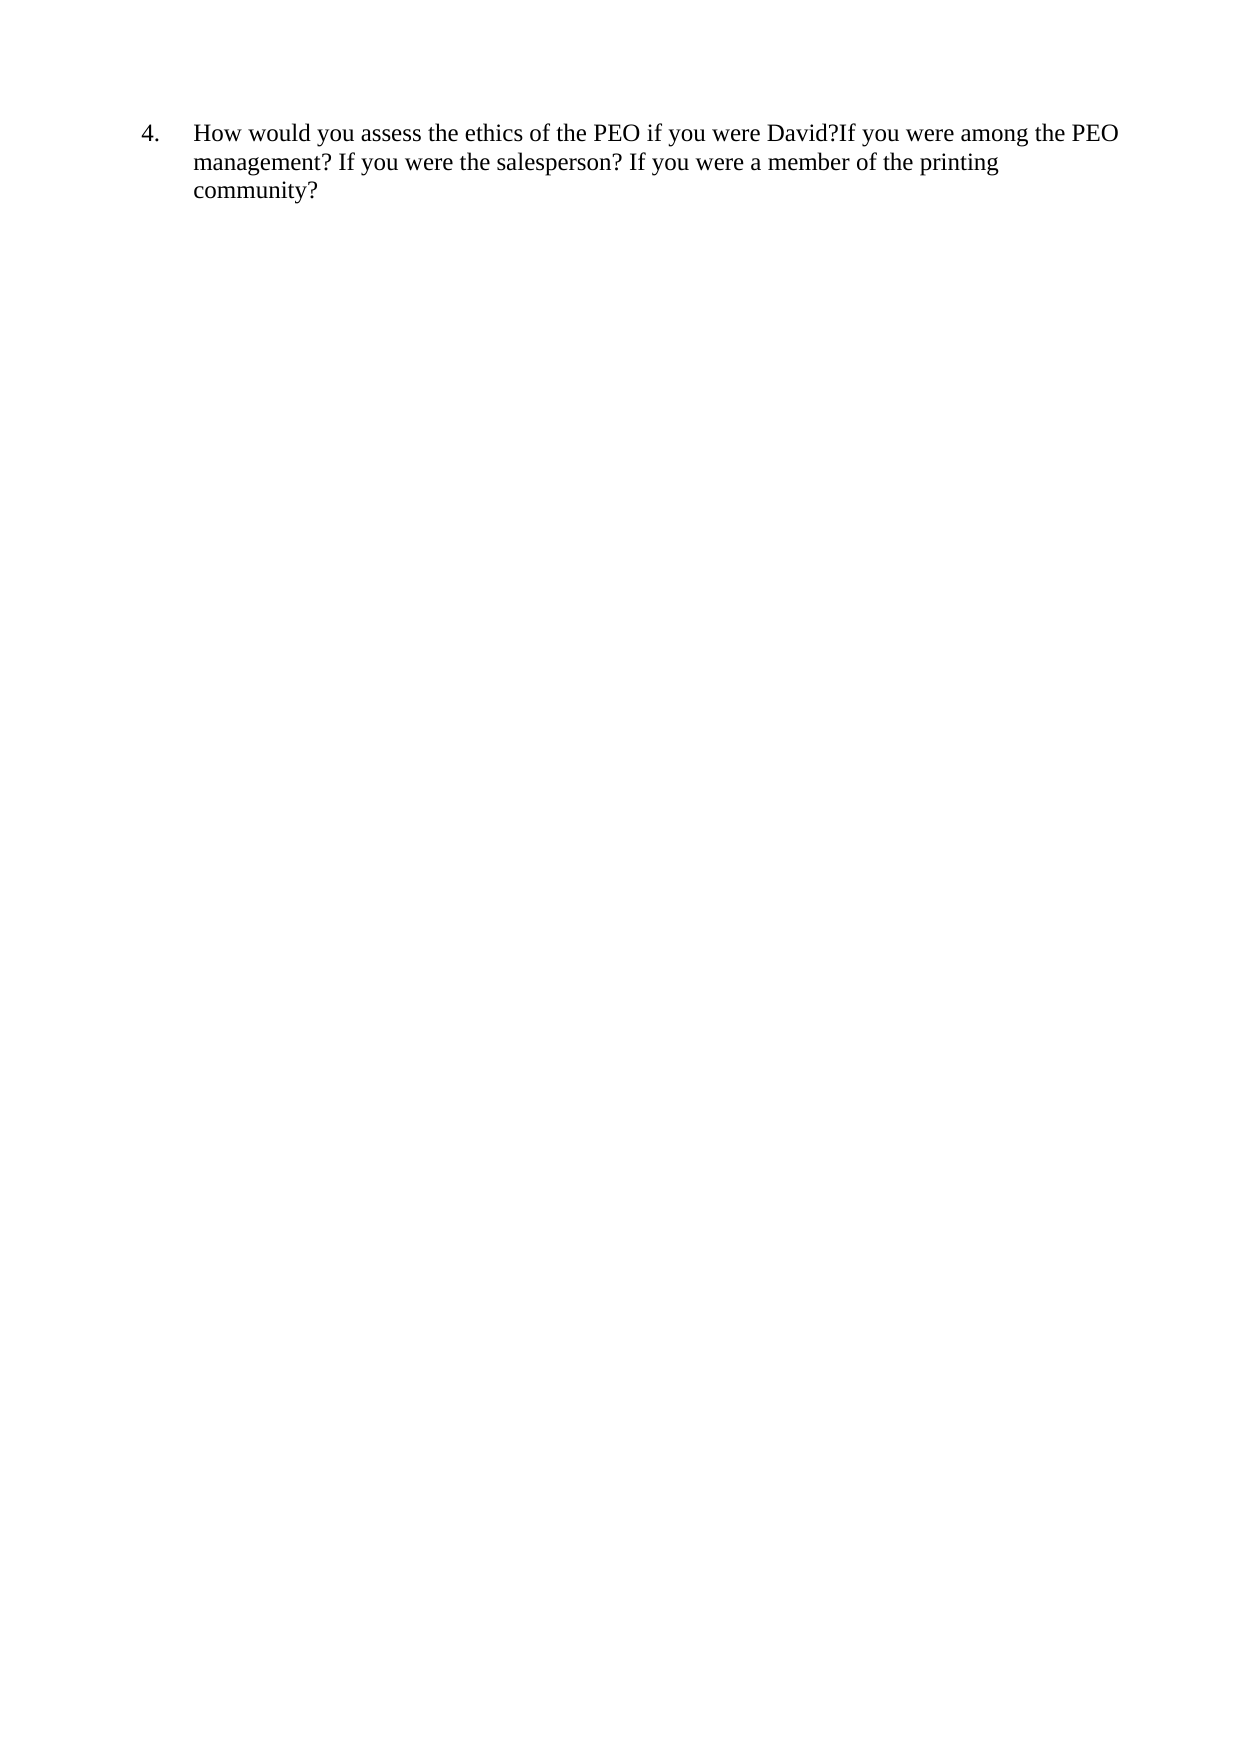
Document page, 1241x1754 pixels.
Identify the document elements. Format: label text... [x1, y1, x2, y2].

text 4. How would you assess the ethics of the PEO if you were David?If you were among the PEO management? If you were the salesperson? If you were a member of the printing community? [118, 118, 1122, 231]
